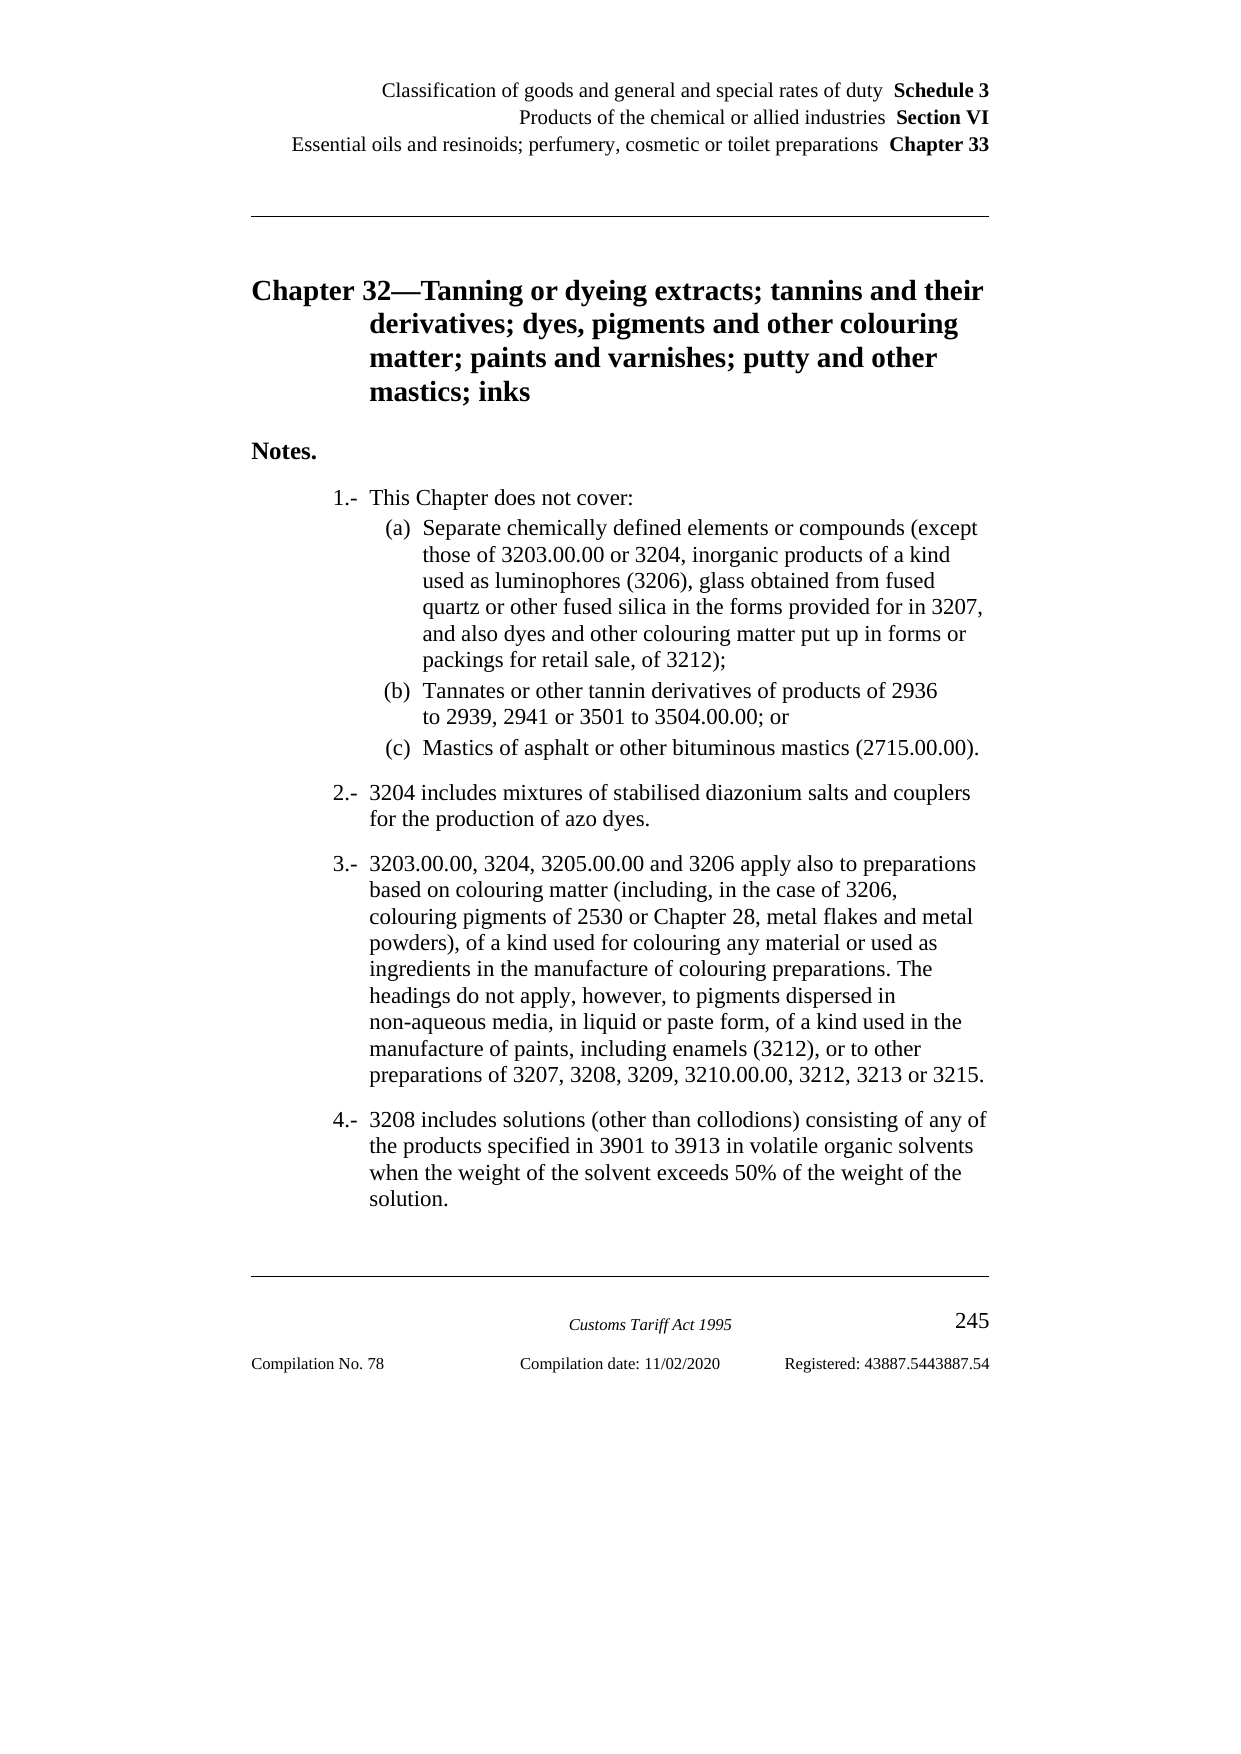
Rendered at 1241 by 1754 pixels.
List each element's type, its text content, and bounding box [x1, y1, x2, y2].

text Notes. [251, 436, 989, 465]
text 4.- 3208 includes solutions (other than collodions) consisting of any of the products specified in 3901 to 3913 in volatile organic solvents when the weight of the solvent exceeds 50% of the weight of the solution. [251, 1106, 989, 1211]
text 3.- 3203.00.00, 3204, 3205.00.00 and 3206 apply also to preparations based on colouring matter (including, in the case of 3206, colouring pigments of 2530 or Chapter 28, metal flakes and metal powders), of a kind used for colouring any material or used as ingredients in the manufacture of colouring preparations. The headings do not apply, however, to pigments dispersed in non-aqueous media, in liquid or paste form, of a kind used in the manufacture of paints, including enamels (3212), or to other preparations of 3207, 3208, 3209, 3210.00.00, 3212, 3213 or 3215. [251, 850, 989, 1087]
text (b) Tannates or other tannin derivatives of products of 2936 to 2939, 2941 or 3501 to 3504.00.00; or [251, 677, 989, 729]
text Chapter 32—Tanning or dyeing extracts; tannins and their derivatives; dyes, pigments and other colouring matter; paints and varnishes; putty and other mastics; inks [251, 273, 989, 407]
text 2.- 3204 includes mixtures of stabilised diazonium salts and couplers for the production of azo dyes. [251, 779, 989, 831]
text (a) Separate chemically defined elements or compounds (except those of 3203.00.00 or 3204, inorganic products of a kind used as luminophores (3206), glass obtained from fused quartz or other fused silica in the forms provided for in 3207, and also dyes and other colouring matter put up in forms or packings for retail sale, of 3212); [251, 514, 989, 672]
text (c) Mastics of asphalt or other bituminous mastics (2715.00.00). [251, 733, 989, 760]
text 1.- This Chapter does not cover: [251, 484, 989, 510]
